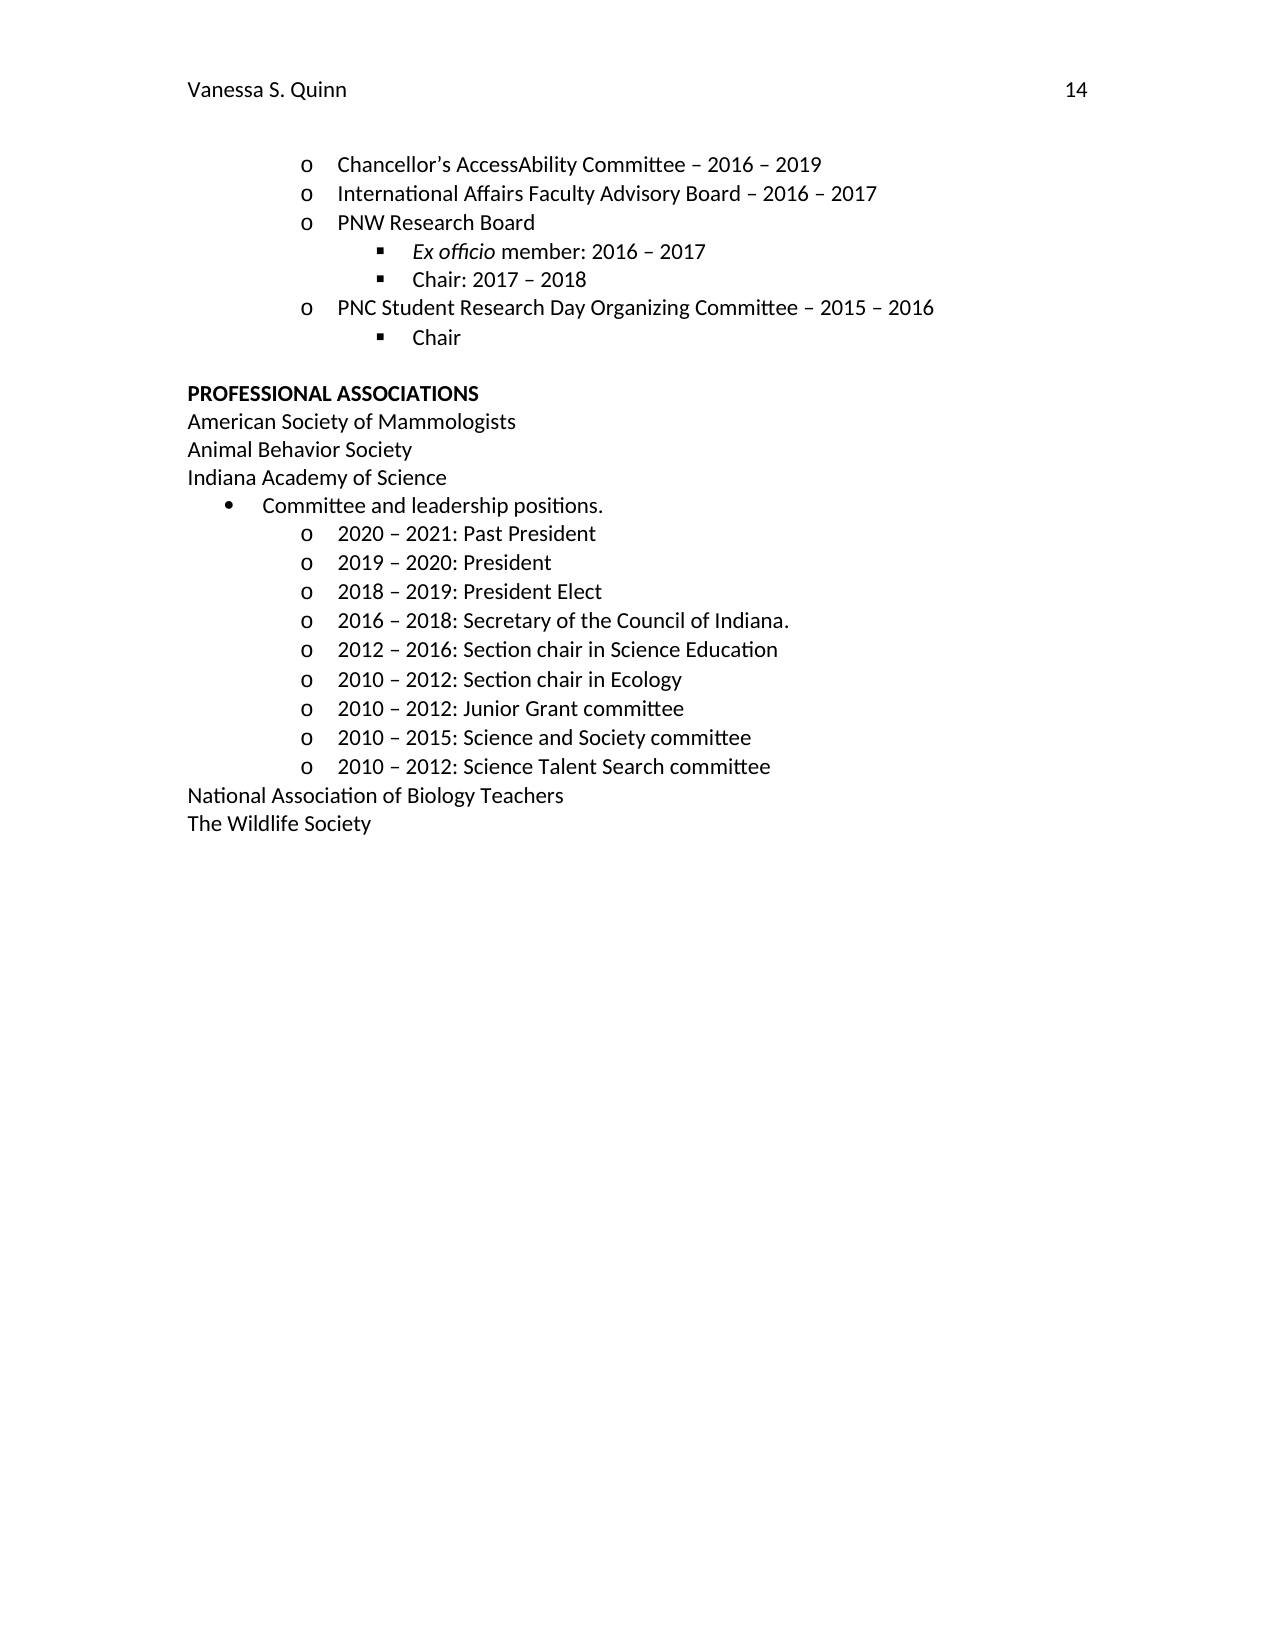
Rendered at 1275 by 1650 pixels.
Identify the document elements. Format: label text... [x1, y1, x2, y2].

list Committee and leadership positions. [225, 491, 1087, 519]
list 2020 – 2021: Past President [300, 519, 1087, 548]
list 2012 – 2016: Section chair in Science Education [300, 636, 1087, 665]
list 2010 – 2015: Science and Society committee [300, 723, 1087, 752]
list Ex officio member: 2016 – 2017 [375, 237, 1087, 266]
list 2016 – 2018: Secretary of the Council of Indiana. [300, 606, 1087, 636]
list PNC Student Research Day Organizing Committee – 2015 – 2016 [300, 293, 1087, 323]
list 2010 – 2012: Science Talent Search committee [300, 752, 1087, 781]
list International Affairs Faculty Advisory Board – 2016 – 2017 [300, 179, 1087, 208]
text Indiana Academy of Science [187, 463, 1087, 491]
text Animal Behavior Society [187, 435, 1087, 463]
list Chancellor’s AccessAbility Committee – 2016 – 2019 [300, 150, 1087, 179]
list 2010 – 2012: Junior Grant committee [300, 694, 1087, 723]
list Chair [375, 323, 1087, 351]
subtitle PROFESSIONAL ASSOCIATIONS [187, 379, 1087, 407]
text National Association of Biology Teachers [187, 781, 1087, 809]
list PNW Research Board [300, 208, 1087, 237]
text The Wildlife Society [187, 809, 1087, 837]
list 2018 – 2019: President Elect [300, 577, 1087, 606]
list 2019 – 2020: President [300, 548, 1087, 577]
list 2010 – 2012: Section chair in Ecology [300, 665, 1087, 694]
list Chair: 2017 – 2018 [375, 266, 1087, 293]
text American Society of Mammologists [187, 407, 1087, 435]
